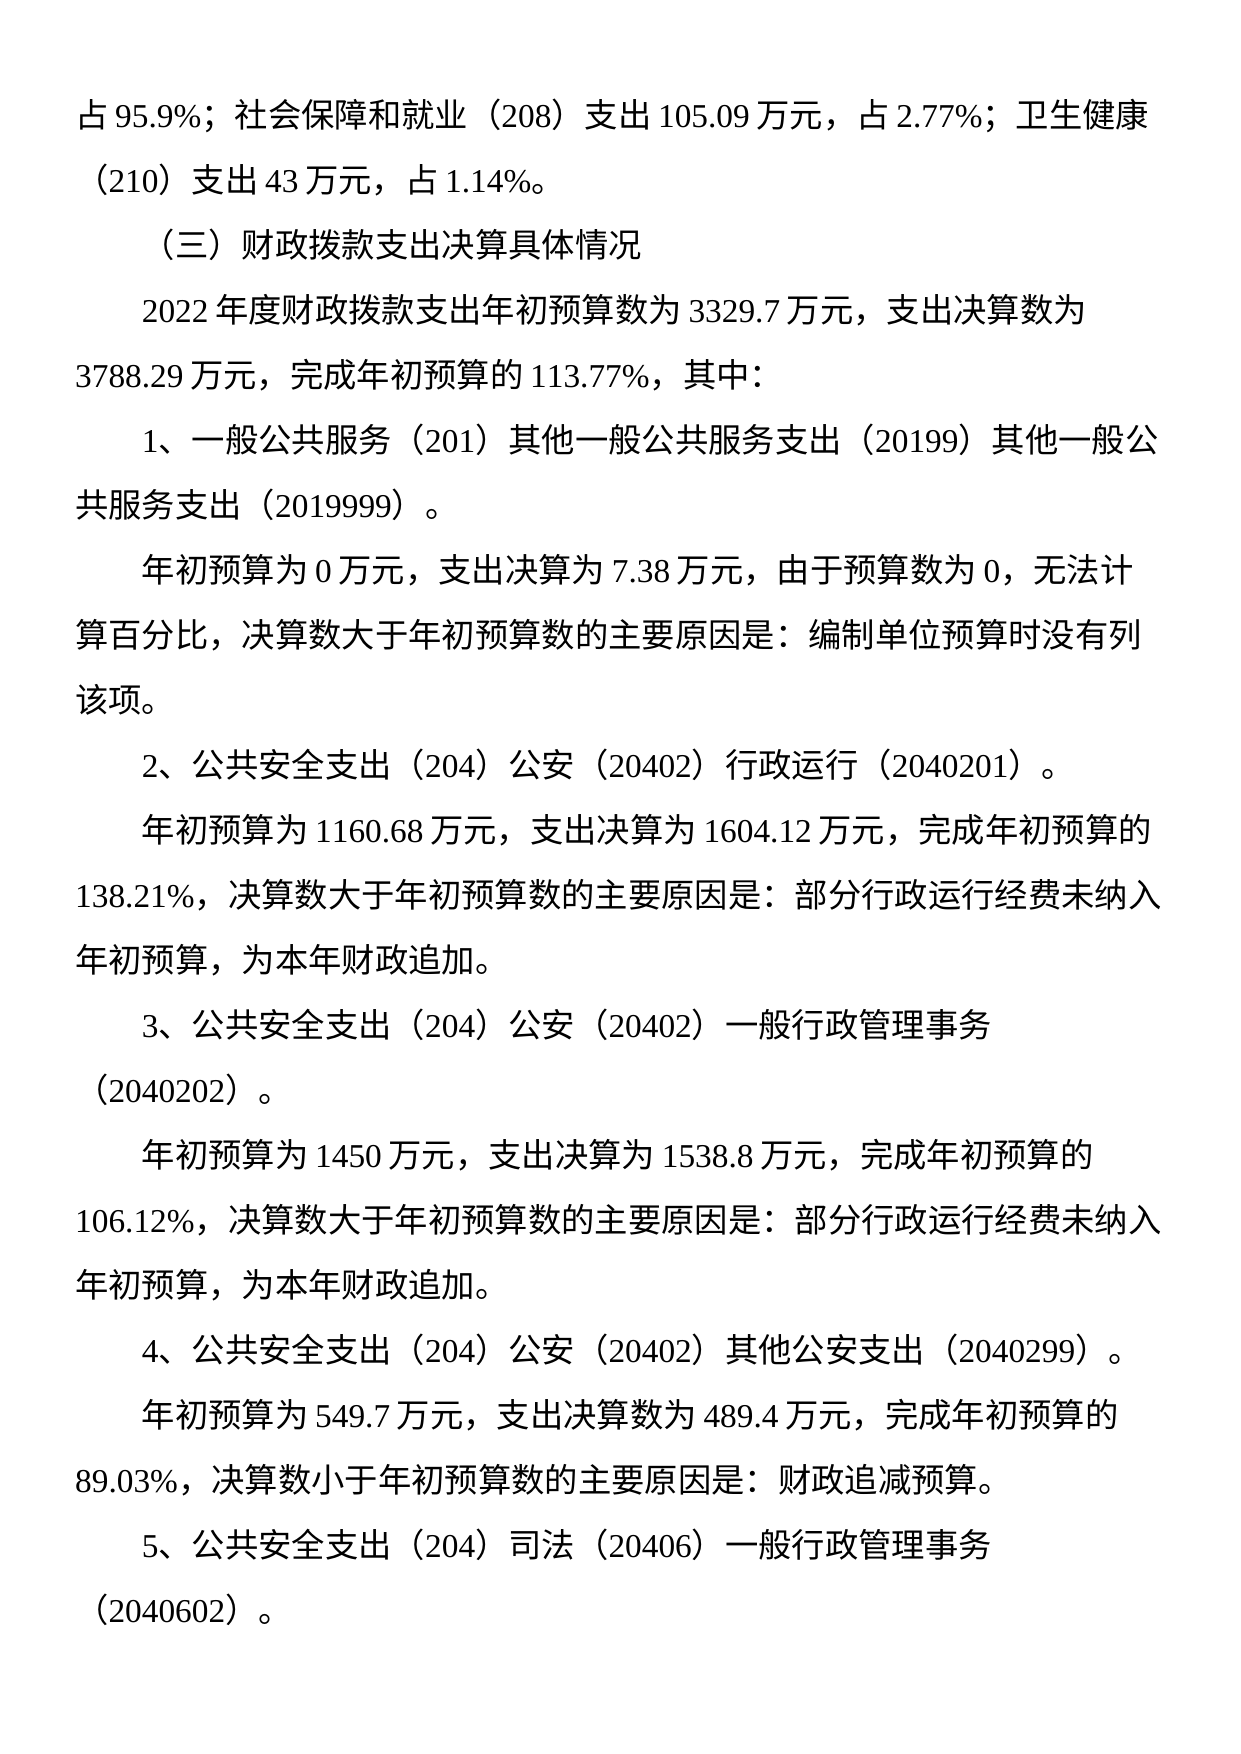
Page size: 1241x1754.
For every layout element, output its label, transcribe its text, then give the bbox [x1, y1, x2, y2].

text 年初预算为1160.68万元，支出决算为1604.12万元，完成年初预算的138.21%，决算数大于年初预算数的主要原因是：部分行政运行经费未纳入年初预算，为本年财政追加。 [75, 796, 1165, 991]
text 2、公共安全支出（204）公安（20402）行政运行（2040201）。 [75, 731, 1165, 796]
text 1、一般公共服务（201）其他一般公共服务支出（20199）其他一般公共服务支出（2019999）。 [75, 406, 1165, 536]
text 年初预算为0万元，支出决算为7.38万元，由于预算数为0，无法计算百分比，决算数大于年初预算数的主要原因是：编制单位预算时没有列该项。 [75, 536, 1165, 731]
text 2022年度财政拨款支出年初预算数为3329.7万元，支出决算数为3788.29万元，完成年初预算的113.77%，其中： [75, 276, 1165, 406]
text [75, 81, 1165, 211]
text 年初预算为1450万元，支出决算为1538.8万元，完成年初预算的106.12%，决算数大于年初预算数的主要原因是：部分行政运行经费未纳入年初预算，为本年财政追加。 [75, 1121, 1165, 1316]
text （三）财政拨款支出决算具体情况 [75, 211, 1165, 276]
text 5、公共安全支出（204）司法（20406）一般行政管理事务（2040602）。 [75, 1511, 1165, 1641]
text 年初预算为549.7万元，支出决算数为489.4万元，完成年初预算的89.03%，决算数小于年初预算数的主要原因是：财政追减预算。 [75, 1381, 1165, 1511]
text 3、公共安全支出（204）公安（20402）一般行政管理事务（2040202）。 [75, 991, 1165, 1121]
text 4、公共安全支出（204）公安（20402）其他公安支出（2040299）。 [75, 1316, 1165, 1381]
